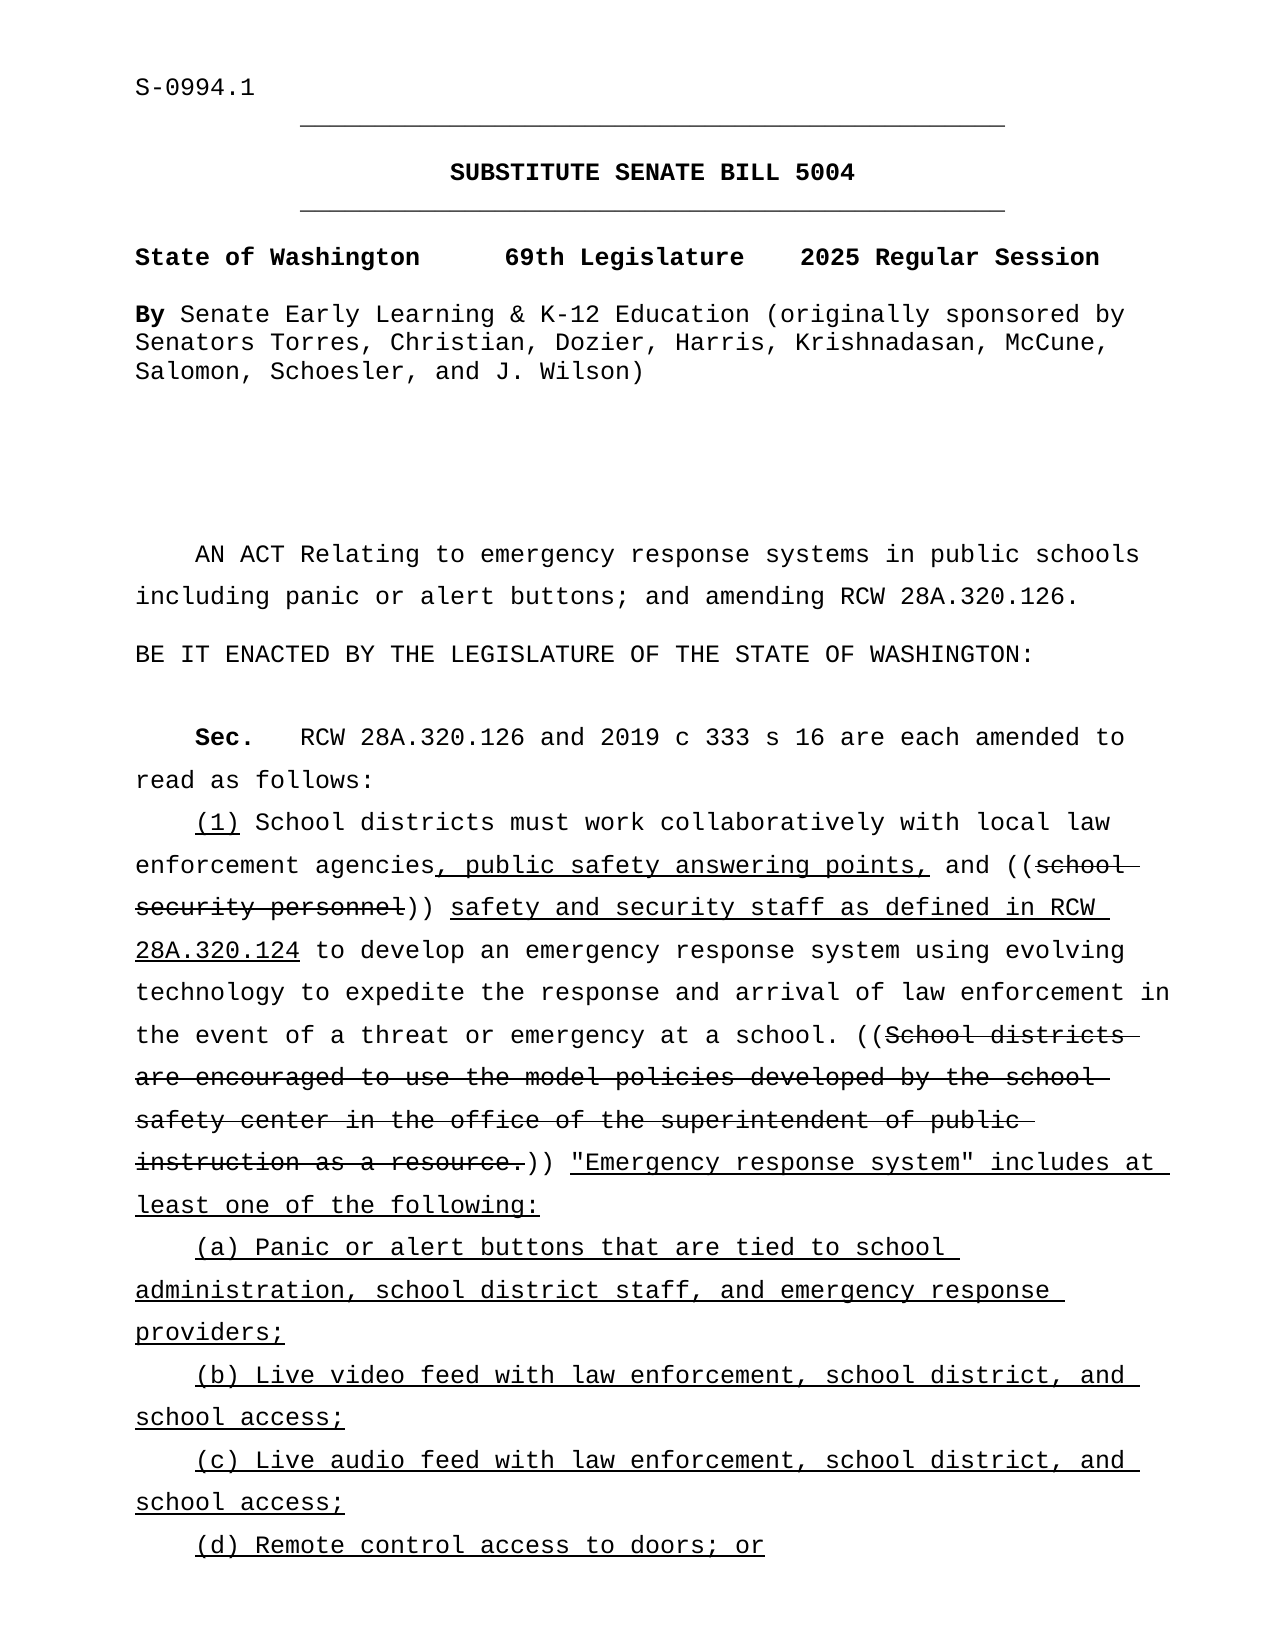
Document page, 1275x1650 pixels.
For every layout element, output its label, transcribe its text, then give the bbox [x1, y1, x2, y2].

text (d) Remote control access to doors; or [135, 1519, 1170, 1562]
text S-0994.1 [135, 75, 1170, 103]
text (1) School districts must work collaboratively with local law enforcement agencies, public safety answering points, and ((school security personnel)) safety and security staff as defined in RCW 28A.320.124 to develop an emergency response system using evolving technology to expedite the response and arrival of law enforcement in the event of a threat or emergency at a school. ((School districts are encouraged to use the model policies developed by the school safety center in the office of the superintendent of public instruction as a resource.)) "Emergency response system" includes at least one of the following: [135, 797, 1170, 1222]
text SUBSTITUTE SENATE BILL 5004 [135, 160, 1170, 188]
text BE IT ENACTED BY THE LEGISLATURE OF THE STATE OF WASHINGTON: [135, 642, 1170, 670]
text AN ACT Relating to emergency response systems in public schools including panic or alert buttons; and amending RCW 28A.320.126. [135, 528, 1170, 613]
text (b) Live video feed with law enforcement, school district, and school access; [135, 1349, 1170, 1434]
text _______________________________________________ [135, 103, 1170, 132]
text _______________________________________________ [135, 188, 1170, 217]
text (c) Live audio feed with law enforcement, school district, and school access; [135, 1434, 1170, 1519]
text (a) Panic or alert buttons that are tied to school administration, school district staff, and emergency response providers; [135, 1222, 1170, 1349]
text By Senate Early Learning & K-12 Education (originally sponsored by Senators Torres, Christian, Dozier, Harris, Krishnadasan, McCune, Salomon, Schoesler, and J. Wilson) [135, 302, 1170, 387]
text Sec. RCW 28A.320.126 and 2019 c 333 s 16 are each amended to read as follows: [135, 712, 1170, 797]
text State of Washington 69th Legislature 2025 Regular Session [135, 245, 1170, 273]
